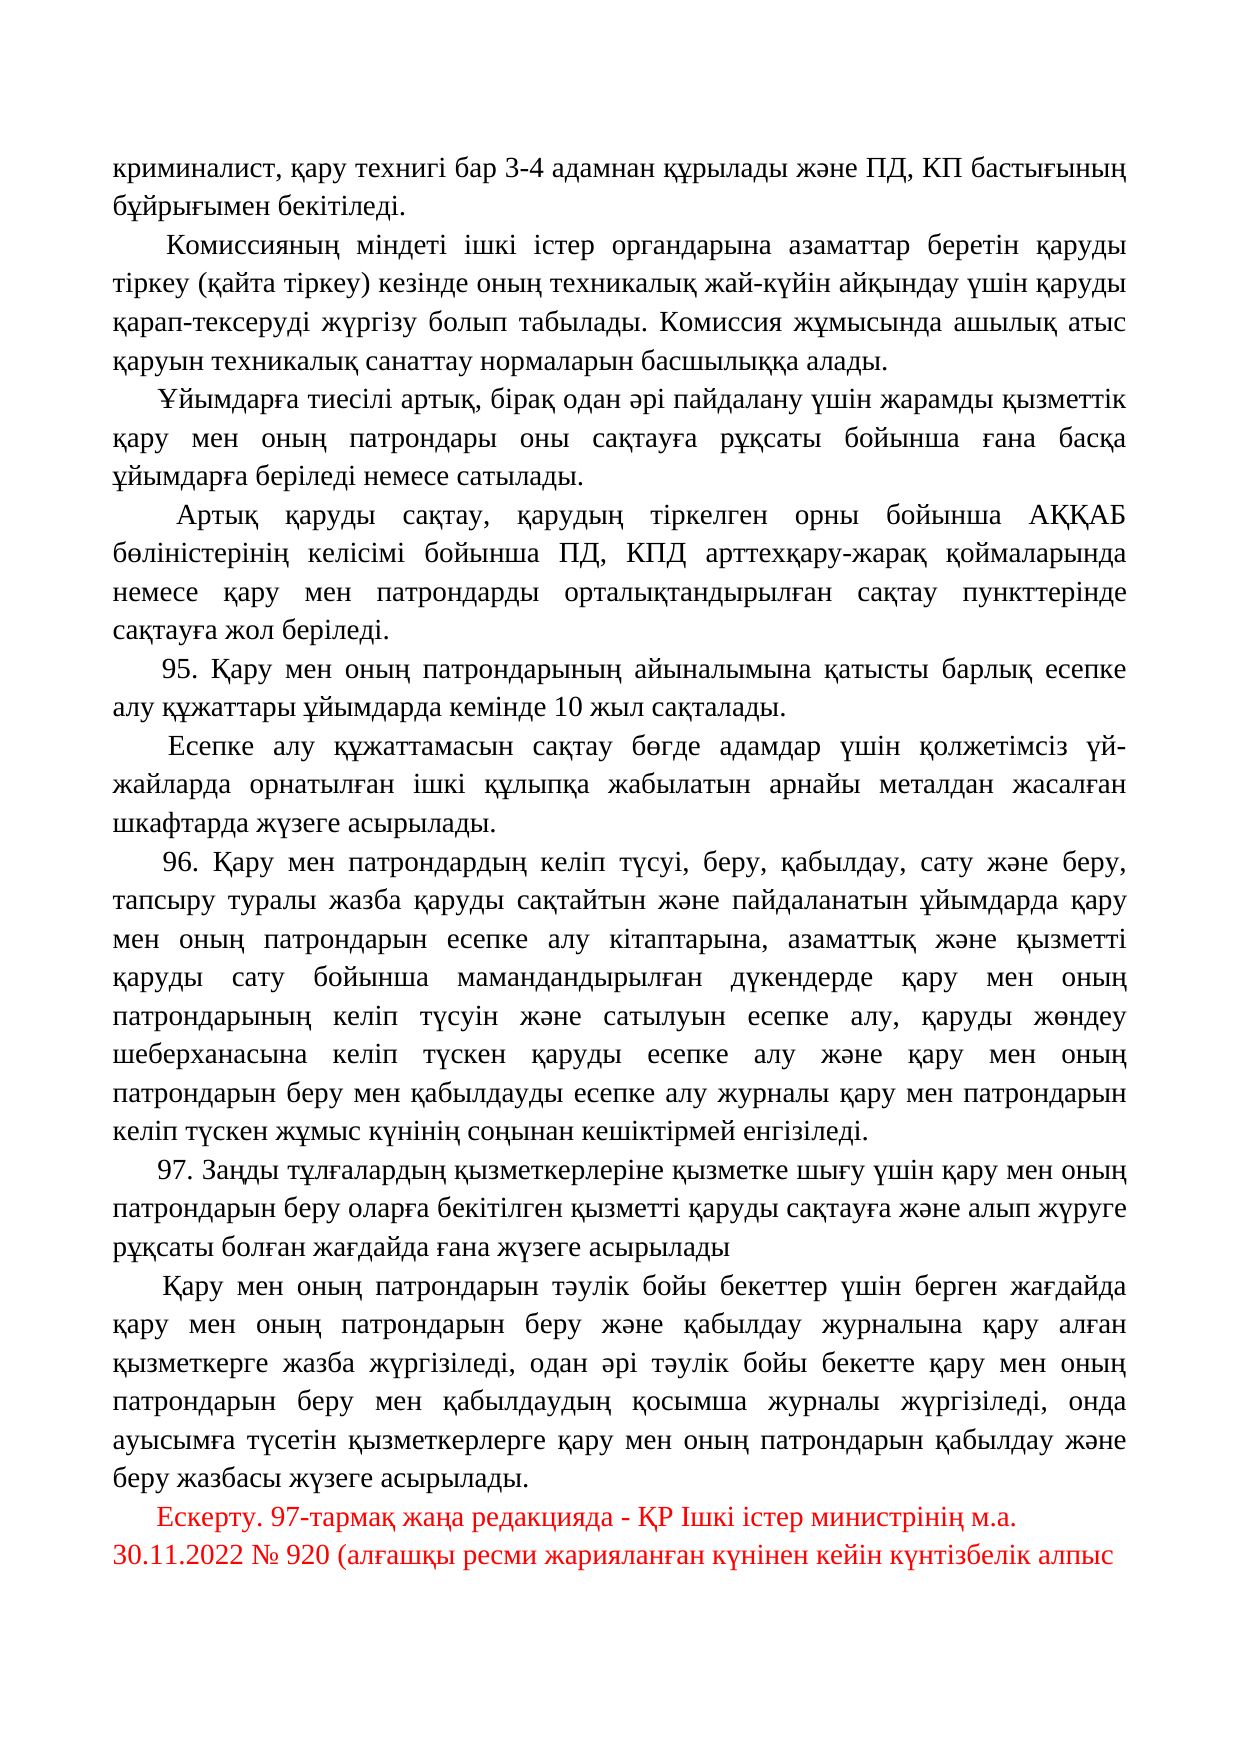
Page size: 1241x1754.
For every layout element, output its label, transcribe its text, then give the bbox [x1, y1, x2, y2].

text 95. Қару мен оның патрондарының айыналымына қатысты барлық есепке алу құжаттары ұйымдарда кемінде 10 жыл сақталады. [112, 651, 1128, 723]
text Қару мен оның патрондарын тәулік бойы бекеттер үшін берген жағдайда қару мен оның патрондарын беру және қабылдау журналына қару алған қызметкерге жазба жүргізіледі, одан әрі тәулік бойы бекетте қару мен оның патрондарын беру мен қабылдаудың қосымша журналы жүргізіледі, онда ауысымға түсетін қызметкерлерге қару мен оның патрондарын қабылдау және беру жазбасы жүзеге асырылады. [112, 1268, 1128, 1494]
text 97. Заңды тұлғалардың қызметкерлеріне қызметке шығу үшін қару мен оның патрондарын беру оларға бекітілген қызметті қаруды сақтауға және алып жүруге рұқсаты болған жағдайда ғана жүзеге асырылады [112, 1152, 1128, 1263]
text Ұйымдарға тиесілі артық, бірақ одан әрі пайдалану үшін жарамды қызметтік қару мен оның патрондары оны сақтауға рұқсаты бойынша ғана басқа ұйымдарға беріледі немесе сатылады. [112, 381, 1128, 492]
text Есепке алу құжаттамасын сақтау бөгде адамдар үшін қолжетімсіз үй-жайларда орнатылған ішкі құлыпқа жабылатын арнайы металдан жасалған шкафтарда жүзеге асырылады. [112, 728, 1128, 839]
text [112, 1499, 1128, 1571]
text Артық қаруды сақтау, қарудың тіркелген орны бойынша АҚҚАБ бөліністерінің келісімі бойынша ПД, КПД арттехқару-жарақ қоймаларында немесе қару мен патрондарды орталықтандырылған сақтау пункттерінде сақтауға жол беріледі. [112, 497, 1128, 646]
text 96. Қару мен патрондардың келіп түсуі, беру, қабылдау, сату және беру, тапсыру туралы жазба қаруды сақтайтын және пайдаланатын ұйымдарда қару мен оның патрондарын есепке алу кітаптарына, азаматтық және қызметті қаруды сату бойынша мамандандырылған дүкендерде қару мен оның патрондарының келіп түсуін және сатылуын есепке алу, қаруды жөндеу шеберханасына келіп түскен қаруды есепке алу және қару мен оның патрондарын беру мен қабылдауды есепке алу журналы қару мен патрондарын келіп түскен жұмыс күнінің соңынан кешіктірмей енгізіледі. [112, 844, 1128, 1147]
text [112, 150, 1128, 222]
text Комиссияның міндеті ішкі істер органдарына азаматтар беретін қаруды тіркеу (қайта тіркеу) кезінде оның техникалық жай-күйін айқындау үшін қаруды қарап-тексеруді жүргізу болып табылады. Комиссия жұмысында ашылық атыс қаруын техникалық санаттау нормаларын басшылыққа алады. [112, 227, 1128, 376]
